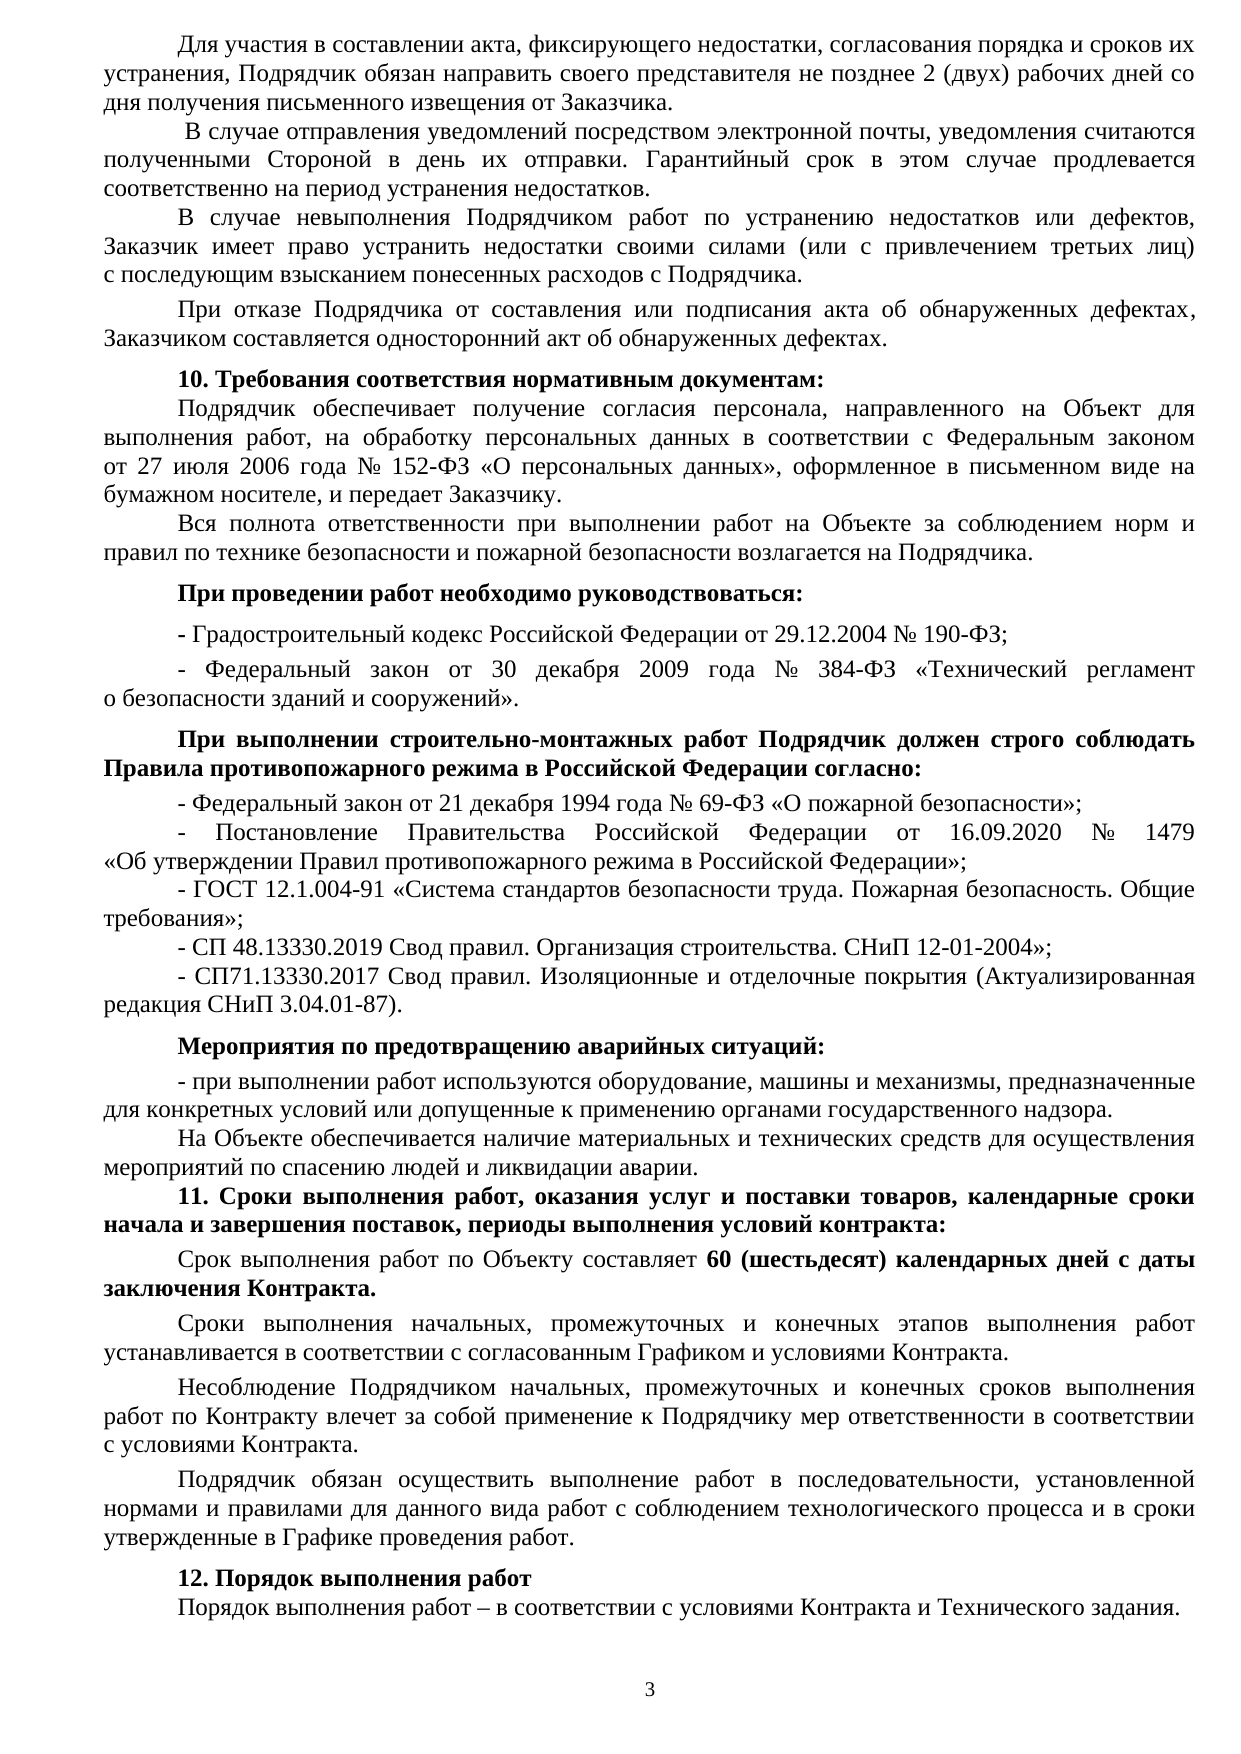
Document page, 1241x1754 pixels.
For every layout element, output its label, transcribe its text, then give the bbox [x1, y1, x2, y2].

text - Постановление Правительства Российской Федерации от 16.09.2020 № 1479 «Об утверждении Правил противопожарного режима в Российской Федерации»; [103, 817, 1196, 874]
text При отказе Подрядчика от составления или подписания акта об обнаруженных дефектах, Заказчиком составляется односторонний акт об обнаруженных дефектах. [103, 294, 1196, 352]
text Для участия в составлении акта, фиксирующего недостатки, согласования порядка и сроков их устранения, Подрядчик обязан направить своего представителя не позднее 2 (двух) рабочих дней со дня получения письменного извещения от Заказчика. [103, 29, 1196, 116]
text При проведении работ необходимо руководствоваться: [103, 578, 1196, 607]
text - ГОСТ 12.1.004-91 «Система стандартов безопасности труда. Пожарная безопасность. Общие требования»; [103, 874, 1196, 932]
text При выполнении строительно-монтажных работ Подрядчик должен строго соблюдать Правила противопожарного режима в Российской Федерации согласно: [103, 724, 1196, 782]
text Подрядчик обязан осуществить выполнение работ в последовательности, установленной нормами и правилами для данного вида работ с соблюдением технологического процесса и в сроки утвержденные в Графике проведения работ. [103, 1464, 1196, 1551]
text - при выполнении работ используются оборудование, машины и механизмы, предназначенные для конкретных условий или допущенные к применению органами государственного надзора. [103, 1066, 1196, 1123]
text Несоблюдение Подрядчиком начальных, промежуточных и конечных сроков выполнения работ по Контракту влечет за собой применение к Подрядчику мер ответственности в соответствии с условиями Контракта. [103, 1372, 1196, 1458]
text - Федеральный закон от 30 декабря 2009 года № 384-ФЗ «Технический регламент о безопасности зданий и сооружений». [103, 654, 1196, 712]
text Срок выполнения работ по Объекту составляет 60 (шестьдесят) календарных дней с даты заключения Контракта. [103, 1244, 1196, 1302]
text - СП 48.13330.2019 Свод правил. Организация строительства. СНиП 12-01-2004»; [103, 932, 1196, 961]
text - Федеральный закон от 21 декабря 1994 года № 69-ФЗ «О пожарной безопасности»; [103, 788, 1196, 817]
text В случае отправления уведомлений посредством электронной почты, уведомления считаются полученными Стороной в день их отправки. Гарантийный срок в этом случае продлевается соответственно на период устранения недостатков. [103, 116, 1196, 202]
text - СП71.13330.2017 Свод правил. Изоляционные и отделочные покрытия (Актуализированная редакция СНиП 3.04.01-87). [103, 961, 1196, 1018]
text Вся полнота ответственности при выполнении работ на Объекте за соблюдением норм и правил по технике безопасности и пожарной безопасности возлагается на Подрядчика. [103, 508, 1196, 566]
text Мероприятия по предотвращению аварийных ситуаций: [103, 1031, 1196, 1059]
text 10. Требования соответствия нормативным документам: [177, 364, 1196, 393]
text Подрядчик обеспечивает получение согласия персонала, направленного на Объект для выполнения работ, на обработку персональных данных в соответствии с Федеральным законом от 27 июля 2006 года № 152-ФЗ «О персональных данных», оформленное в письменном виде на бумажном носителе, и передает Заказчику. [103, 393, 1196, 508]
text В случае невыполнения Подрядчиком работ по устранению недостатков или дефектов, Заказчик имеет право устранить недостатки своими силами (или с привлечением третьих лиц) с последующим взысканием понесенных расходов с Подрядчика. [103, 202, 1196, 288]
text На Объекте обеспечивается наличие материальных и технических средств для осуществления мероприятий по спасению людей и ликвидации аварии. [103, 1123, 1196, 1181]
text - Градостроительный кодекс Российской Федерации от 29.12.2004 № 190-ФЗ; [103, 619, 1196, 648]
text 11. Сроки выполнения работ, оказания услуг и поставки товаров, календарные сроки начала и завершения поставок, периоды выполнения условий контракта: [103, 1181, 1196, 1238]
text Порядок выполнения работ – в соответствии с условиями Контракта и Технического задания. [103, 1592, 1196, 1621]
text 12. Порядок выполнения работ [103, 1563, 1196, 1592]
text Сроки выполнения начальных, промежуточных и конечных этапов выполнения работ устанавливается в соответствии с согласованным Графиком и условиями Контракта. [103, 1308, 1196, 1366]
